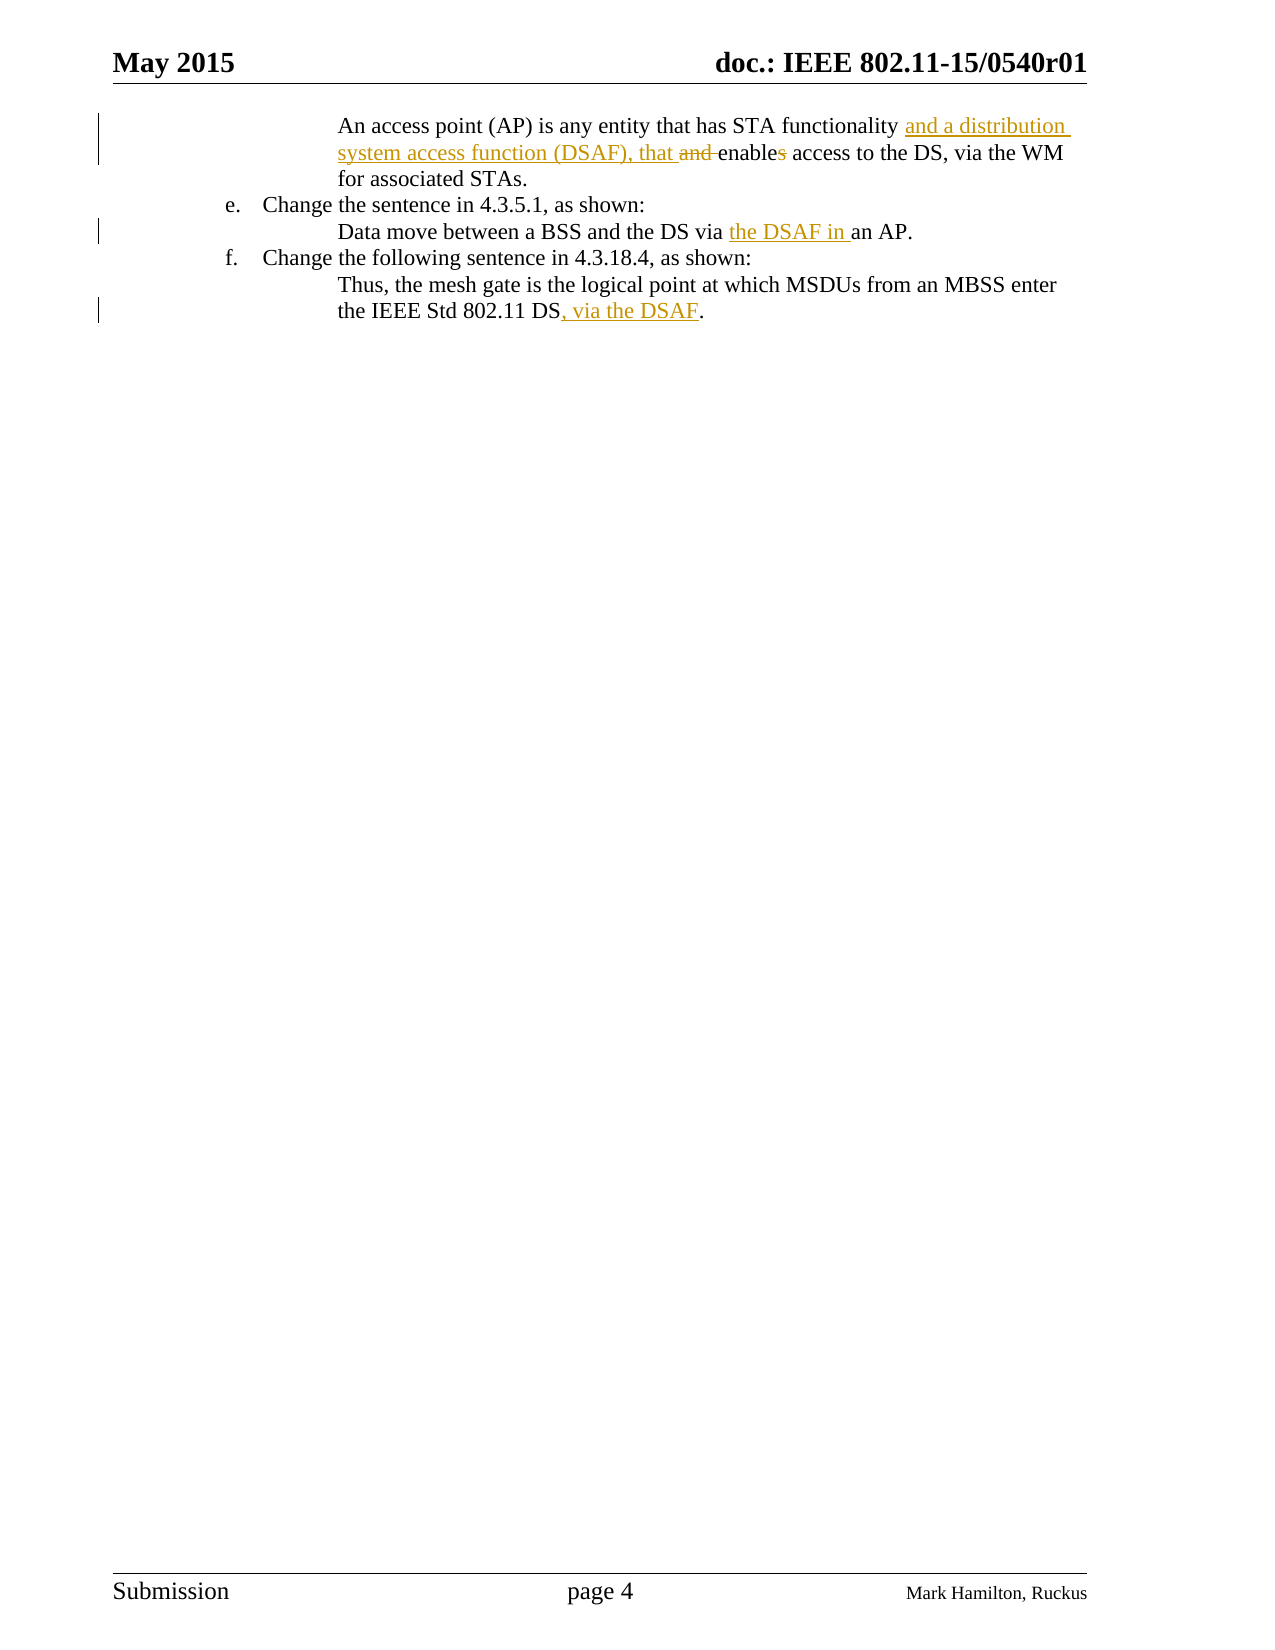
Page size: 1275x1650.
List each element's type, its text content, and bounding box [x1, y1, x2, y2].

list Change the following sentence in 4.3.18.4, as shown: [225, 244, 1087, 271]
text Thus, the mesh gate is the logical point at which MSDUs from an MBSS enter the IEEE Std 802.11 DS. [337, 271, 1087, 323]
text An access point (AP) is any entity that has STA functionality enable access to the DS, via the WM for associated STAs. [337, 112, 1087, 192]
list Change the sentence in 4.3.5.1, as shown: [225, 192, 1087, 218]
text Data move between a BSS and the DS via an AP. [337, 218, 1087, 244]
